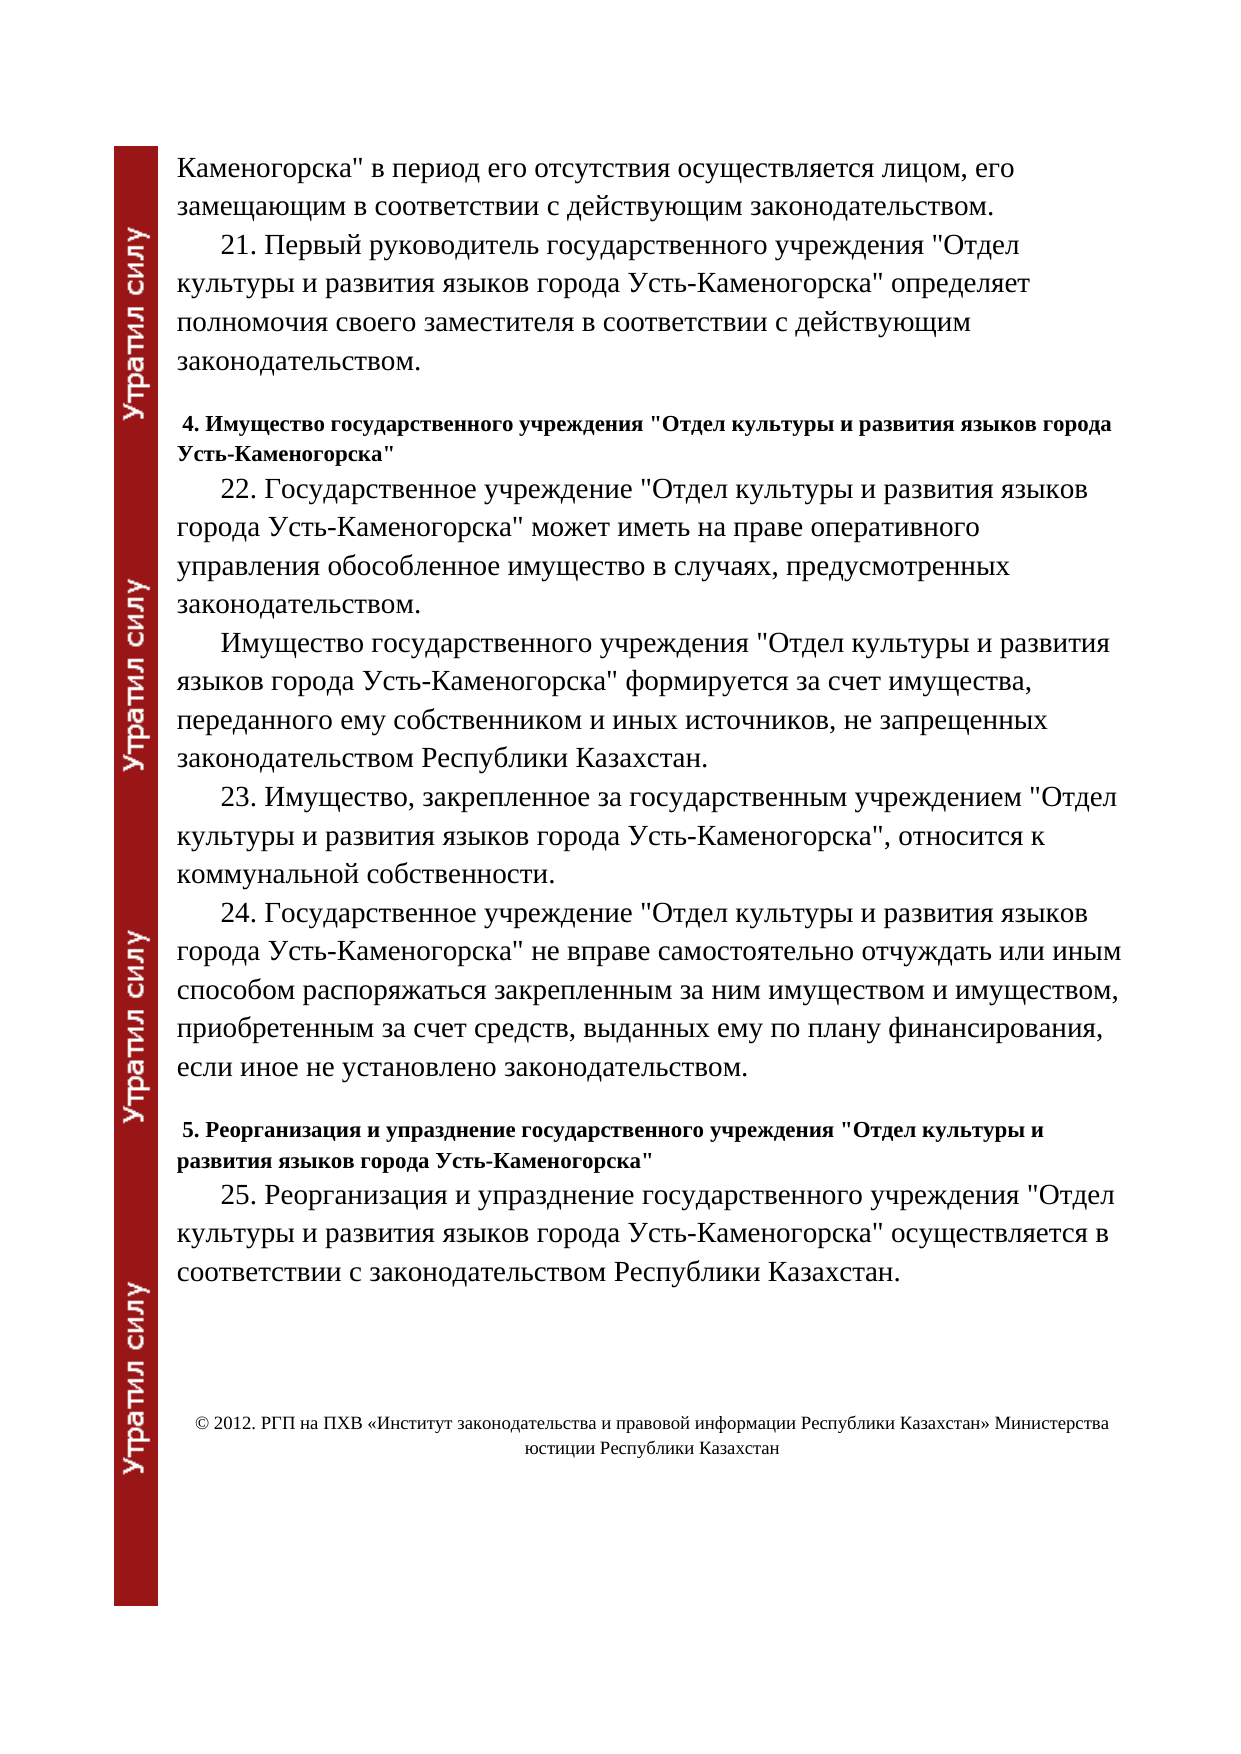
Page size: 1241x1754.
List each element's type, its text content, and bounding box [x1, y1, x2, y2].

text 4. Имущество государственного учреждения "Отдел культуры и развития языков города Усть-Каменогорска" [112, 410, 1128, 467]
text 25. Реорганизация и упразднение государственного учреждения "Отдел культуры и развития языков города Усть-Каменогорска" осуществляется в соответствии с законодательством Республики Казахстан. [112, 1177, 1128, 1318]
picture [114, 1458, 158, 1606]
text 5. Реорганизация и упразднение государственного учреждения "Отдел культуры и развития языков города Усть-Каменогорска" [112, 1116, 1128, 1173]
picture [114, 1173, 158, 1177]
picture [114, 1318, 158, 1412]
picture [114, 146, 158, 150]
text © 2012. РГП на ПХВ «Институт законодательства и правовой информации Республики Казахстан» Министерства юстиции Республики Казахстан [112, 1412, 1128, 1458]
picture [114, 406, 158, 410]
picture [114, 467, 158, 471]
text 22. Государственное учреждение "Отдел культуры и развития языков города Усть-Каменогорска" может иметь на праве оперативного управления обособленное имущество в случаях, предусмотренных законодательством. Имущество государственного учреждения "Отдел культуры и развития языков города Усть-Каменогорска" формируется за счет имущества, переданного ему собственником и иных источников, не запрещенных законодательством Республики Казахстан. 23. Имущество, закрепленное за государственным учреждением "Отдел культуры и развития языков города Усть-Каменогорска", относится к коммунальной собственности. 24. Государственное учреждение "Отдел культуры и развития языков города Усть-Каменогорска" не вправе самостоятельно отчуждать или иным способом распоряжаться закрепленным за ним имуществом и имуществом, приобретенным за счет средств, выданных ему по плану финансирования, если иное не установлено законодательством. [112, 471, 1128, 1113]
